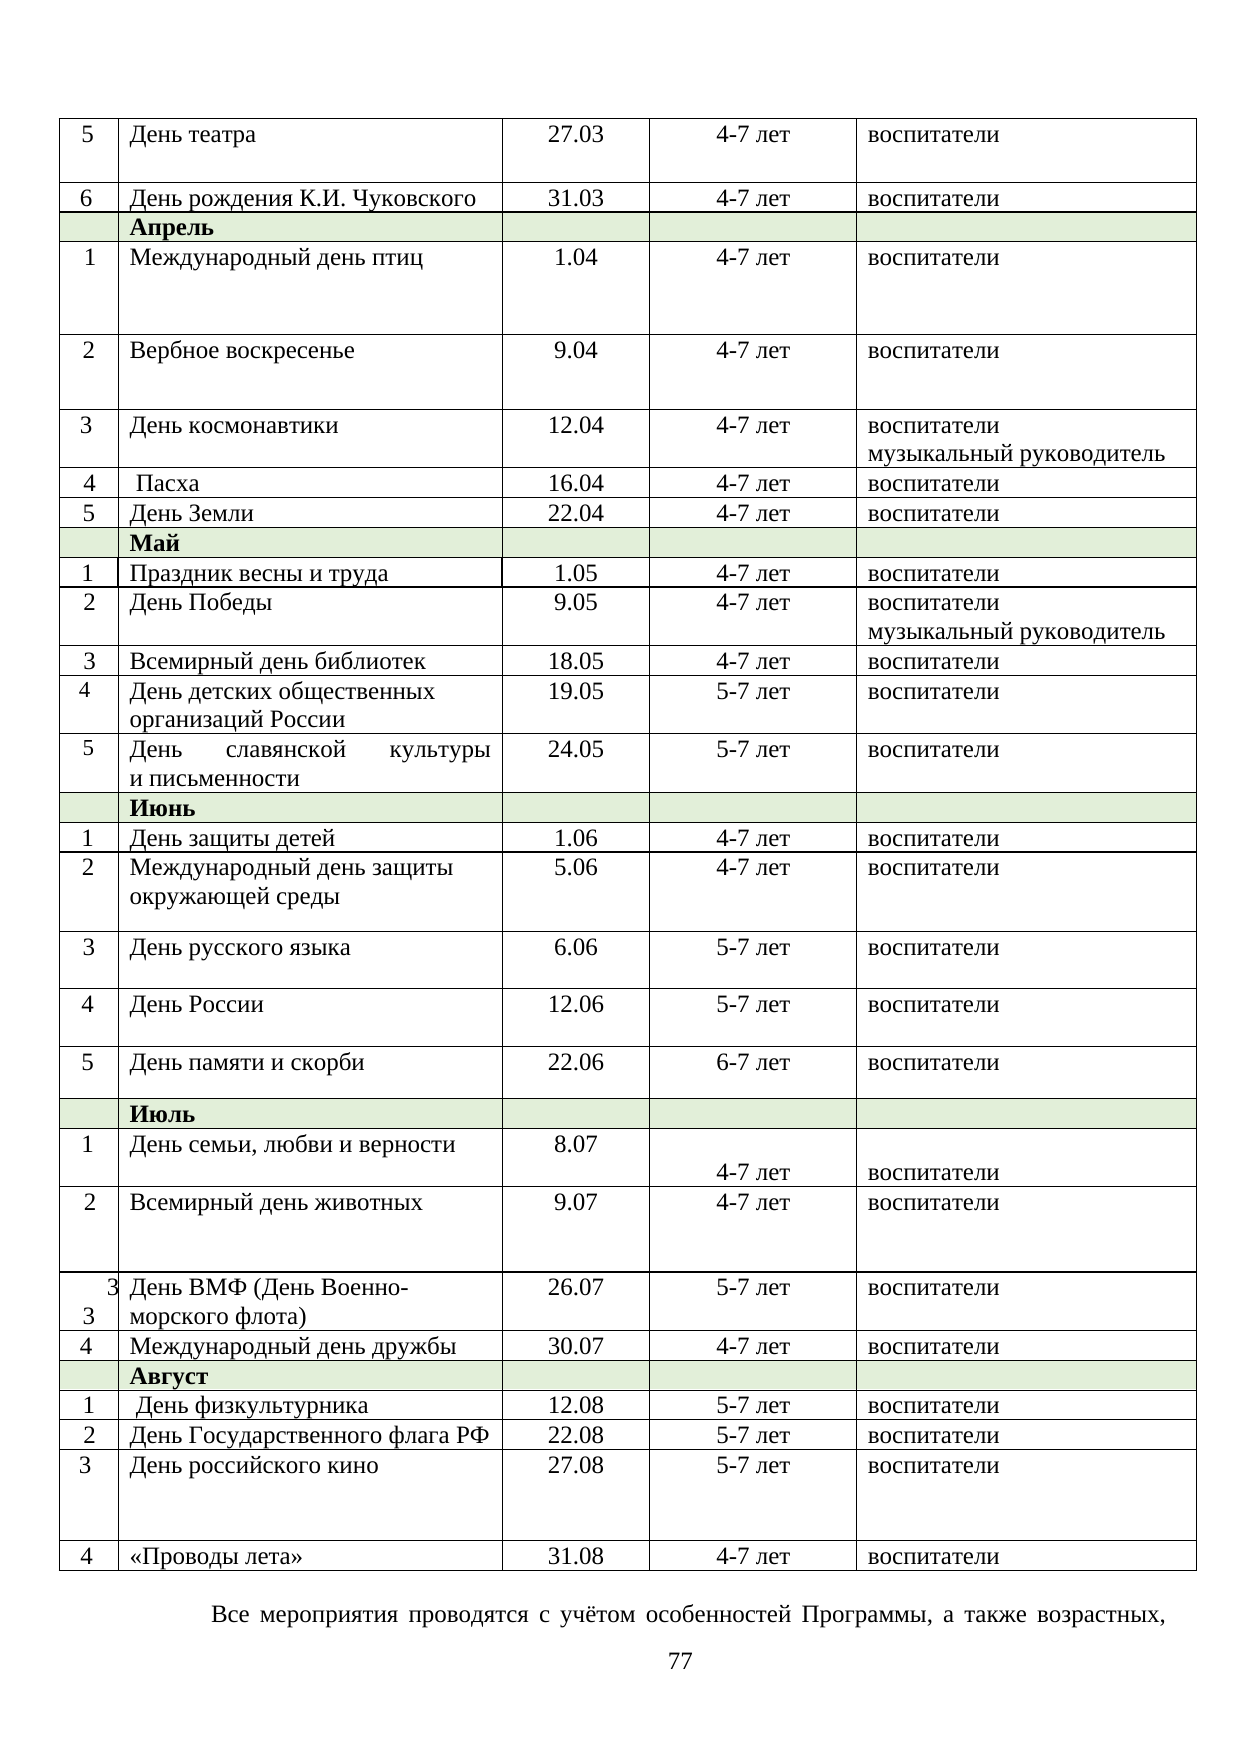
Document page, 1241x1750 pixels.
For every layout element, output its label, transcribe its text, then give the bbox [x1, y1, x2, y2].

table_cell День ВМФ (День Военно-морского флота) [119, 1273, 502, 1330]
table_cell День физкультурника [119, 1391, 502, 1419]
table_cell День памяти и скорби [119, 1047, 502, 1098]
table_cell воспитатели [857, 853, 1196, 931]
table_cell Июнь [119, 793, 502, 822]
table_cell воспитатели [857, 823, 1196, 851]
table_cell воспитатели [857, 242, 1196, 334]
table_cell [503, 1099, 649, 1128]
table_cell 16.04 [503, 468, 649, 497]
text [118, 1599, 1167, 1628]
table_cell 2 [60, 1420, 118, 1449]
table_cell воспитатели [857, 1420, 1196, 1449]
table_cell 4-7 лет [650, 242, 856, 334]
table_cell «Проводы лета» [119, 1541, 502, 1570]
table_cell 26.07 [503, 1273, 649, 1330]
table_cell 1.05 [503, 558, 649, 586]
table_cell Международный день дружбы [119, 1331, 502, 1360]
table_cell воспитатели [857, 1047, 1196, 1098]
table_cell воспитатели [857, 498, 1196, 527]
table_cell 4-7 лет [650, 468, 856, 497]
table_cell 4 [60, 1541, 118, 1570]
table_cell 9.07 [503, 1187, 649, 1271]
table_cell 2 [60, 335, 118, 409]
table_cell [857, 1361, 1196, 1389]
table_cell День космонавтики [119, 410, 502, 467]
table_cell [650, 793, 856, 822]
table_cell День России [119, 989, 502, 1046]
table_cell 5-7 лет [650, 1420, 856, 1449]
table_cell воспитатели музыкальный руководитель [857, 588, 1196, 645]
table_cell День детских общественных организаций России [119, 676, 502, 733]
table_cell [650, 213, 856, 241]
table_cell 4-7 лет [650, 1541, 856, 1570]
table_cell 5 [60, 498, 118, 527]
table_cell 27.08 [503, 1450, 649, 1540]
table_cell 5-7 лет [650, 1391, 856, 1419]
table_cell 1 [60, 1129, 118, 1186]
table_cell [60, 528, 118, 557]
table_cell Международный день птиц [119, 242, 502, 334]
table_cell Международный день защиты окружающей среды [119, 853, 502, 931]
table_cell 4-7 лет [650, 183, 856, 211]
table_cell 8.07 [503, 1129, 649, 1186]
table_cell [503, 793, 649, 822]
table_cell День защиты детей [119, 823, 502, 851]
table_cell 22.06 [503, 1047, 649, 1098]
table_cell День семьи, любви и верности [119, 1129, 502, 1186]
table_cell 31.03 [503, 183, 649, 211]
table_cell Праздник весны и труда [119, 558, 501, 586]
table_cell Вербное воскресенье [119, 335, 502, 409]
table_cell Всемирный день животных [119, 1187, 502, 1271]
table_cell 2 [60, 853, 118, 931]
table_cell воспитатели [857, 558, 1196, 586]
table_cell 1 [60, 1391, 118, 1419]
table_cell Май [119, 528, 502, 557]
table_cell воспитатели [857, 1450, 1196, 1540]
table_cell воспитатели [857, 468, 1196, 497]
table_cell Август [119, 1361, 502, 1389]
table_cell Всемирный день библиотек [119, 646, 502, 675]
table_cell [60, 1099, 118, 1128]
table_cell воспитатели [857, 1273, 1196, 1330]
table_cell [503, 213, 649, 241]
table_cell День театра [119, 119, 502, 182]
table_cell 4-7 лет [650, 1187, 856, 1271]
table_cell 4-7 лет [650, 823, 856, 851]
table_cell воспитатели [857, 335, 1196, 409]
table_cell [650, 528, 856, 557]
table_cell 4 [60, 676, 118, 733]
table_cell 4-7 лет [650, 335, 856, 409]
table_cell День русского языка [119, 932, 502, 988]
table_cell 2 [60, 588, 118, 645]
table_cell 5-7 лет [650, 989, 856, 1046]
table_cell 5 [60, 119, 118, 182]
table_cell воспитатели [857, 989, 1196, 1046]
table_cell воспитатели [857, 1187, 1196, 1271]
table_cell воспитатели [857, 119, 1196, 182]
table_cell [503, 1361, 649, 1389]
table_cell [857, 1099, 1196, 1128]
table_cell 27.03 [503, 119, 649, 182]
table_cell 4-7 лет [650, 1331, 856, 1360]
table_cell 9.05 [503, 588, 649, 645]
table_cell воспитатели [857, 1391, 1196, 1419]
table_cell воспитатели [857, 183, 1196, 211]
table_cell [857, 793, 1196, 822]
table_cell День Земли [119, 498, 502, 527]
table_cell 12.08 [503, 1391, 649, 1419]
table_cell 5.06 [503, 853, 649, 931]
table_cell 3 [60, 1450, 118, 1540]
table_cell 6 [60, 183, 118, 211]
table_cell 1 [60, 242, 118, 334]
table_cell 5-7 лет [650, 1450, 856, 1540]
table_cell [650, 1361, 856, 1389]
table_cell 5-7 лет [650, 932, 856, 988]
table_cell 31.08 [503, 1541, 649, 1570]
table_cell 1.06 [503, 823, 649, 851]
table_cell 2 [60, 1187, 118, 1271]
table_cell воспитатели [857, 1129, 1196, 1186]
table_cell воспитатели [857, 932, 1196, 988]
table_cell 18.05 [503, 646, 649, 675]
table_cell 4 [60, 1331, 118, 1360]
table_cell воспитатели [857, 1541, 1196, 1570]
table_cell 4-7 лет [650, 119, 856, 182]
table_cell 5-7 лет [650, 676, 856, 733]
table_cell День Победы [119, 588, 502, 645]
table_cell 5-7 лет [650, 1273, 856, 1330]
table_cell [857, 213, 1196, 241]
table_cell 6-7 лет [650, 1047, 856, 1098]
table_cell Апрель [119, 213, 502, 241]
table_cell 1.04 [503, 242, 649, 334]
table_cell 5 [60, 1047, 118, 1098]
table_cell воспитатели [857, 734, 1196, 792]
table_cell воспитатели [857, 676, 1196, 733]
table_cell 4-7 лет [650, 1129, 856, 1186]
table_cell 5 [60, 734, 118, 792]
table_cell 3 [60, 932, 118, 988]
table_cell 6.06 [503, 932, 649, 988]
table_cell 3 [60, 410, 118, 467]
table_cell 24.05 [503, 734, 649, 792]
table_cell [857, 528, 1196, 557]
table_cell воспитатели [857, 1331, 1196, 1360]
table_cell 1 [60, 823, 118, 851]
table_cell [503, 528, 649, 557]
table_cell 30.07 [503, 1331, 649, 1360]
table_cell воспитатели музыкальный руководитель [857, 410, 1196, 467]
table_cell День рождения К.И. Чуковского [119, 183, 502, 211]
table_cell 9.04 [503, 335, 649, 409]
table_cell 4-7 лет [650, 853, 856, 931]
table_cell 22.04 [503, 498, 649, 527]
table_cell [60, 1361, 118, 1389]
table_cell День Государственного флага РФ [119, 1420, 502, 1449]
table_cell 4-7 лет [650, 558, 856, 586]
table_cell 3 [60, 646, 118, 675]
table_cell [60, 793, 118, 822]
table_cell Июль [119, 1099, 502, 1128]
table_cell 12.04 [503, 410, 649, 467]
table_cell 22.08 [503, 1420, 649, 1449]
table_cell 4-7 лет [650, 410, 856, 467]
table_cell [650, 1099, 856, 1128]
table_cell 5-7 лет [650, 734, 856, 792]
table_cell 4-7 лет [650, 498, 856, 527]
table_cell 12.06 [503, 989, 649, 1046]
table_cell 4 [60, 989, 118, 1046]
table_cell воспитатели [857, 646, 1196, 675]
table_cell 19.05 [503, 676, 649, 733]
table_cell День славянской культуры и письменности [119, 734, 502, 792]
table_cell Пасха [119, 468, 502, 497]
table_cell [60, 213, 118, 241]
table_cell День российского кино [119, 1450, 502, 1540]
table_cell 4-7 лет [650, 588, 856, 645]
table_cell 4 [60, 468, 118, 497]
table_cell 33 [60, 1273, 118, 1330]
table_cell 4-7 лет [650, 646, 856, 675]
table_cell 1 [60, 558, 117, 586]
